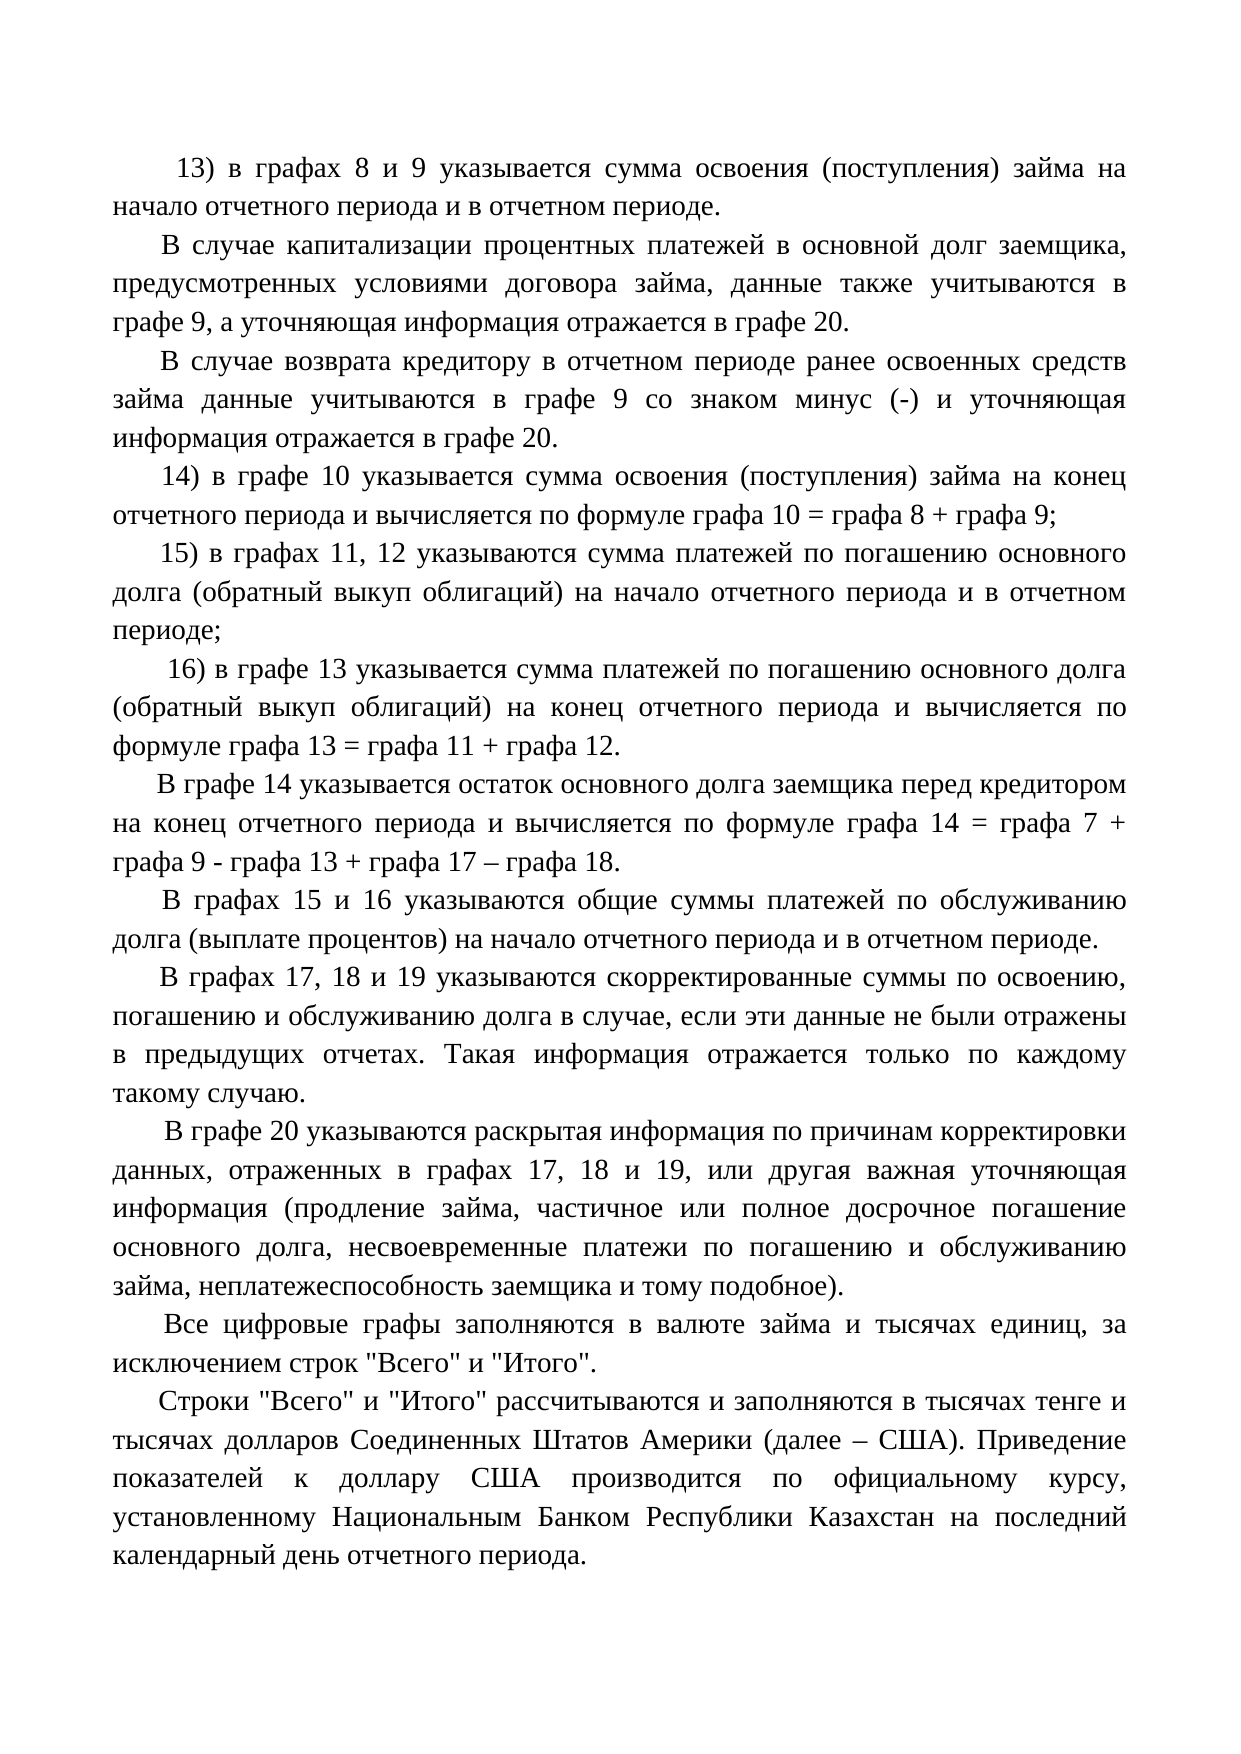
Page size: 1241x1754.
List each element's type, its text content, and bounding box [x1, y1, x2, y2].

text Строки "Всего" и "Итого" рассчитываются и заполняются в тысячах тенге и тысячах долларов Соединенных Штатов Америки (далее – США). Приведение показателей к доллару США производится по официальному курсу, установленному Национальным Банком Республики Казахстан на последний календарный день отчетного периода. [112, 1383, 1128, 1571]
text В случае возврата кредитору в отчетном периоде ранее освоенных средств займа данные учитываются в графе 9 со знаком минус (-) и уточняющая информация отражается в графе 20. [112, 343, 1128, 453]
text В графе 14 указывается остаток основного долга заемщика перед кредитором на конец отчетного периода и вычисляется по формуле графа 14 = графа 7 + графа 9 - графа 13 + графа 17 – графа 18. [112, 767, 1128, 877]
text В графах 17, 18 и 19 указываются скорректированные суммы по освоению, погашению и обслуживанию долга в случае, если эти данные не были отражены в предыдущих отчетах. Такая информация отражается только по каждому такому случаю. [112, 959, 1128, 1108]
text 15) в графах 11, 12 указываются сумма платежей по погашению основного долга (обратный выкуп облигаций) на начало отчетного периода и в отчетном периоде; [112, 535, 1128, 646]
text В графах 15 и 16 указываются общие суммы платежей по обслуживанию долга (выплате процентов) на начало отчетного периода и в отчетном периоде. [112, 882, 1128, 954]
text 14) в графе 10 указывается сумма освоения (поступления) займа на конец отчетного периода и вычисляется по формуле графа 10 = графа 8 + графа 9; [112, 458, 1128, 530]
text 13) в графах 8 и 9 указывается сумма освоения (поступления) займа на начало отчетного периода и в отчетном периоде. [112, 150, 1128, 222]
text 16) в графе 13 указывается сумма платежей по погашению основного долга (обратный выкуп облигаций) на конец отчетного периода и вычисляется по формуле графа 13 = графа 11 + графа 12. [112, 651, 1128, 762]
text В графе 20 указываются раскрытая информация по причинам корректировки данных, отраженных в графах 17, 18 и 19, или другая важная уточняющая информация (продление займа, частичное или полное досрочное погашение основного долга, несвоевременные платежи по погашению и обслуживанию займа, неплатежеспособность заемщика и тому подобное). [112, 1113, 1128, 1301]
text В случае капитализации процентных платежей в основной долг заемщика, предусмотренных условиями договора займа, данные также учитываются в графе 9, а уточняющая информация отражается в графе 20. [112, 227, 1128, 338]
text Все цифровые графы заполняются в валюте займа и тысячах единиц, за исключением строк "Всего" и "Итого". [112, 1306, 1128, 1378]
